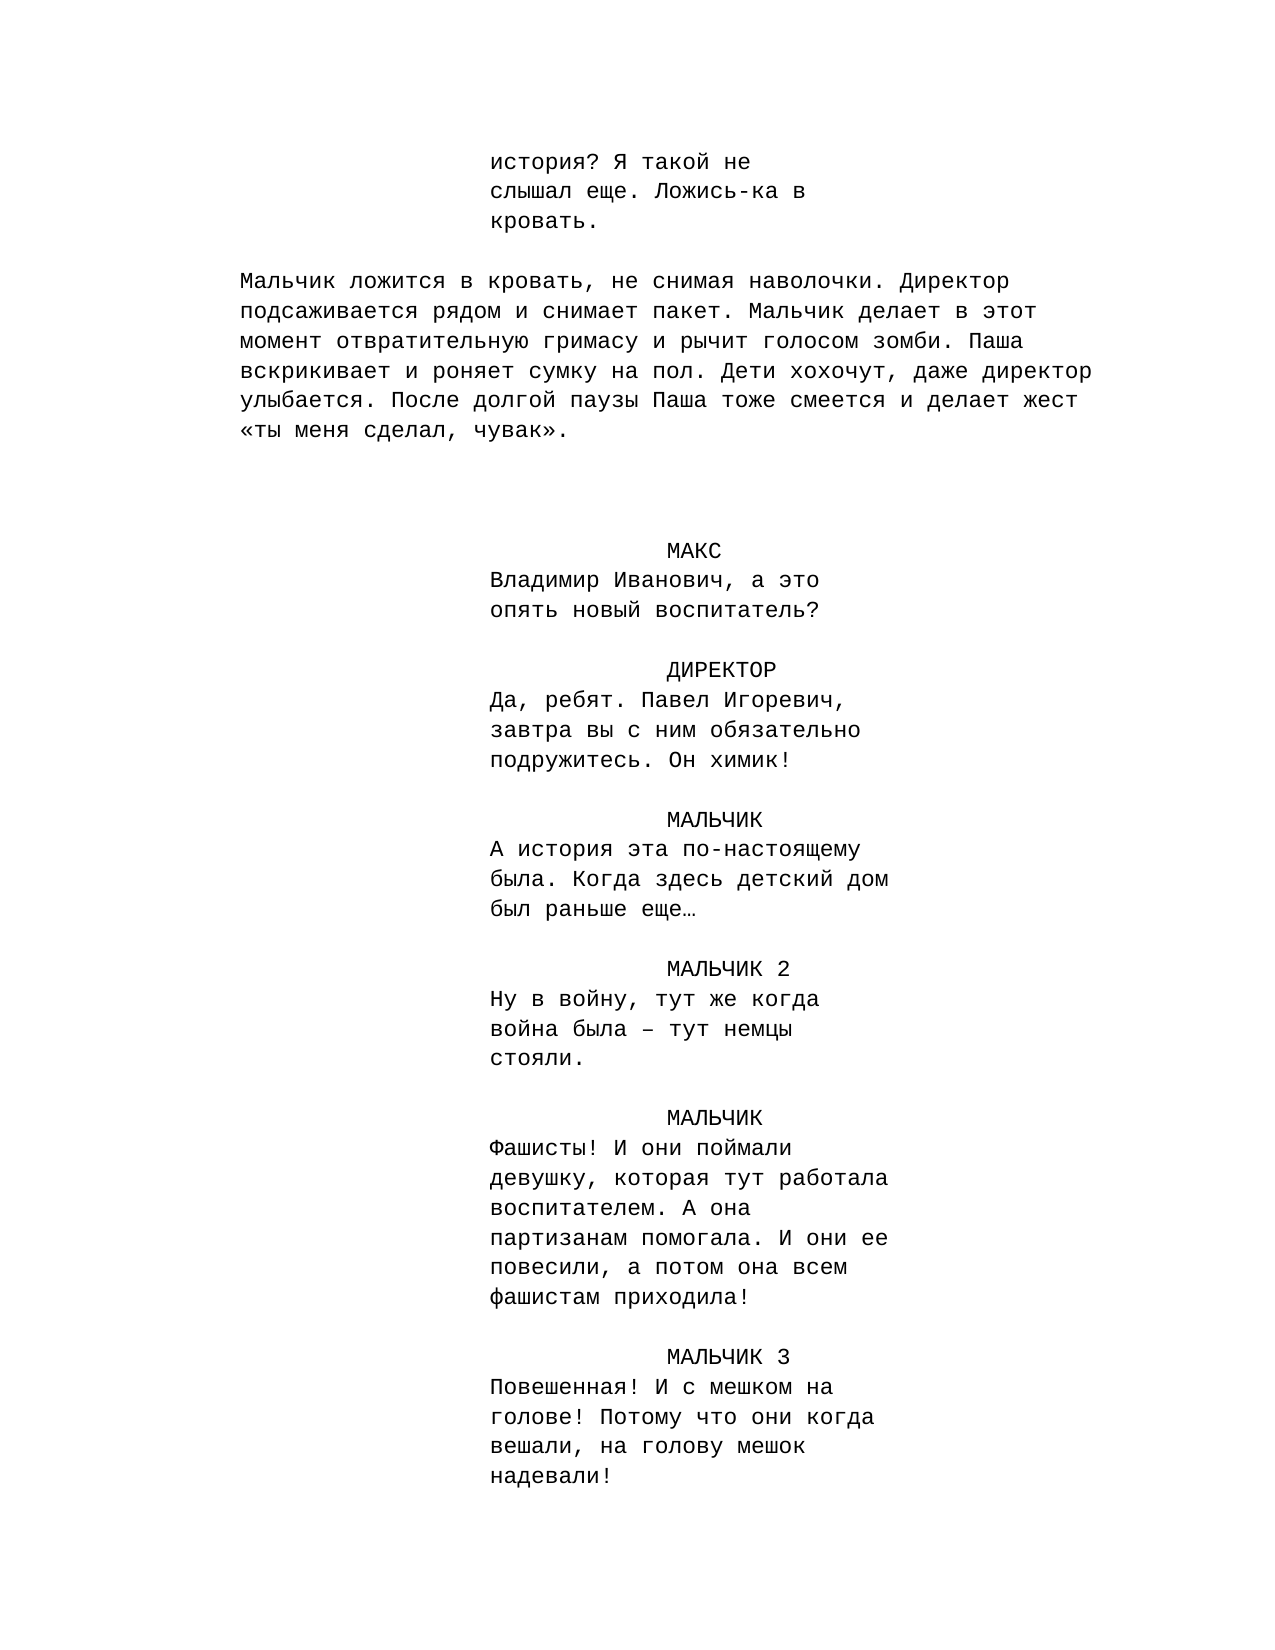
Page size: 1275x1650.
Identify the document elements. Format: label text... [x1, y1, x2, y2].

text МАЛЬЧИК 3 [667, 1345, 1121, 1371]
text МАЛЬЧИК 2 [667, 957, 1121, 983]
text МАЛЬЧИК [667, 1107, 1121, 1133]
text Повешенная! И с мешком на голове! Потому что они когда вешали, на голову мешок надевали! [489, 1375, 889, 1491]
text Ну в войну, тут же когда война была – тут немцы стояли. [489, 987, 889, 1073]
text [489, 150, 846, 236]
text МАКС [667, 539, 1121, 565]
text ДИРЕКТОР [667, 658, 1121, 684]
text Да, ребят. Павел Игоревич, завтра вы с ним обязательно подружитесь. Он химик! [489, 688, 889, 774]
text Владимир Иванович, а это опять новый воспитатель? [489, 569, 889, 624]
text МАЛЬЧИК [667, 808, 1121, 834]
text А история эта по-настоящему была. Когда здесь детский дом был раньше еще… [489, 838, 889, 923]
text Фашисты! И они поймали девушку, которая тут работала воспитателем. А она партизанам помогала. И они ее повесили, а потом она всем фашистам приходила! [489, 1136, 889, 1311]
text Мальчик ложится в кровать, не снимая наволочки. Директор подсаживается рядом и снимает пакет. Мальчик делает в этот момент отвратительную гримасу и рычит голосом зомби. Паша вскрикивает и роняет сумку на пол. Дети хохочут, даже директор улыбается. После долгой паузы Паша тоже смеется и делает жест «ты меня сделал, чувак». [239, 269, 1121, 444]
